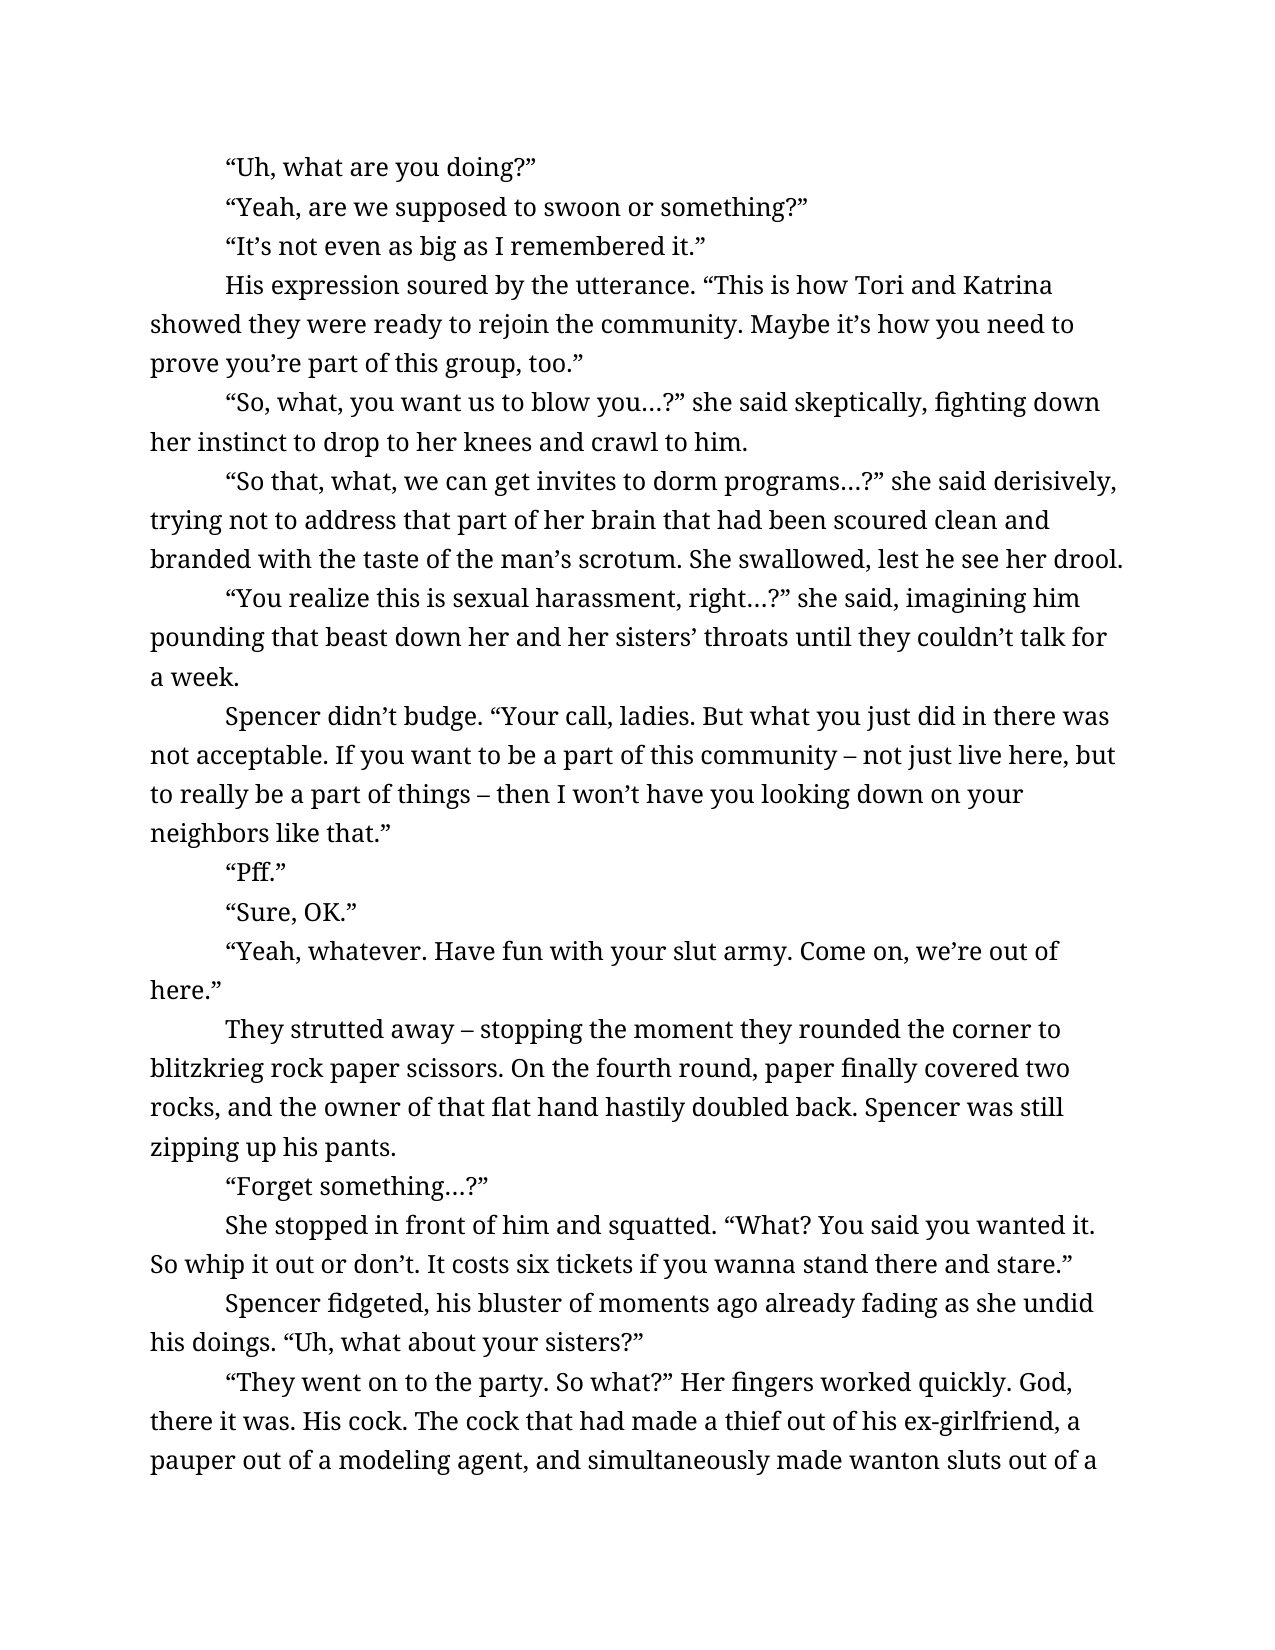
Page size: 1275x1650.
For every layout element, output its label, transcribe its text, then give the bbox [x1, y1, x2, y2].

text Spencer didn’t budge. “Your call, ladies. But what you just did in there was not acceptable. If you want to be a part of this community – not just live here, but to really be a part of things – then I won’t have you looking down on your neighbors like that.” [150, 698, 1125, 850]
text His expression soured by the utterance. “This is how Tori and Katrina showed they were ready to rejoin the community. Maybe it’s how you need to prove you’re part of this group, too.” [150, 267, 1125, 380]
text “So that, what, we can get invites to dorm programs…?” she said derisively, trying not to address that part of her brain that had been scoured clean and branded with the taste of the man’s scrotum. She swallowed, lest he see her drool. [150, 463, 1125, 576]
text “So, what, you want us to blow you…?” she said skeptically, fighting down her instinct to drop to her knees and crawl to him. [150, 385, 1125, 458]
text “It’s not even as big as I remembered it.” [150, 228, 1125, 262]
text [150, 1364, 1125, 1477]
text “Yeah, whatever. Have fun with your slut army. Come on, we’re out of here.” [150, 933, 1125, 1007]
text They strutted away – stopping the moment they rounded the corner to blitzkrieg rock paper scissors. On the fourth round, paper finally covered two rocks, and the owner of that flat hand hastily doubled back. Spencer was still zipping up his pants. [150, 1012, 1125, 1163]
text “Yeah, are we supposed to swoon or something?” [150, 189, 1125, 223]
text She stopped in front of him and squatted. “What? You said you wanted it. So whip it out or don’t. It costs six tickets if you wanna stand there and stare.” [150, 1207, 1125, 1281]
text “Sure, OK.” [150, 894, 1125, 928]
text “You realize this is sexual harassment, right…?” she said, imagining him pounding that beast down her and her sisters’ throats until they couldn’t talk for a week. [150, 581, 1125, 693]
text Spencer fidgeted, his bluster of moments ago already fading as she undid his doings. “Uh, what about your sisters?” [150, 1286, 1125, 1359]
text “Forget something…?” [150, 1168, 1125, 1202]
text “Uh, what are you doing?” [150, 150, 1125, 184]
text “Pff.” [150, 855, 1125, 889]
